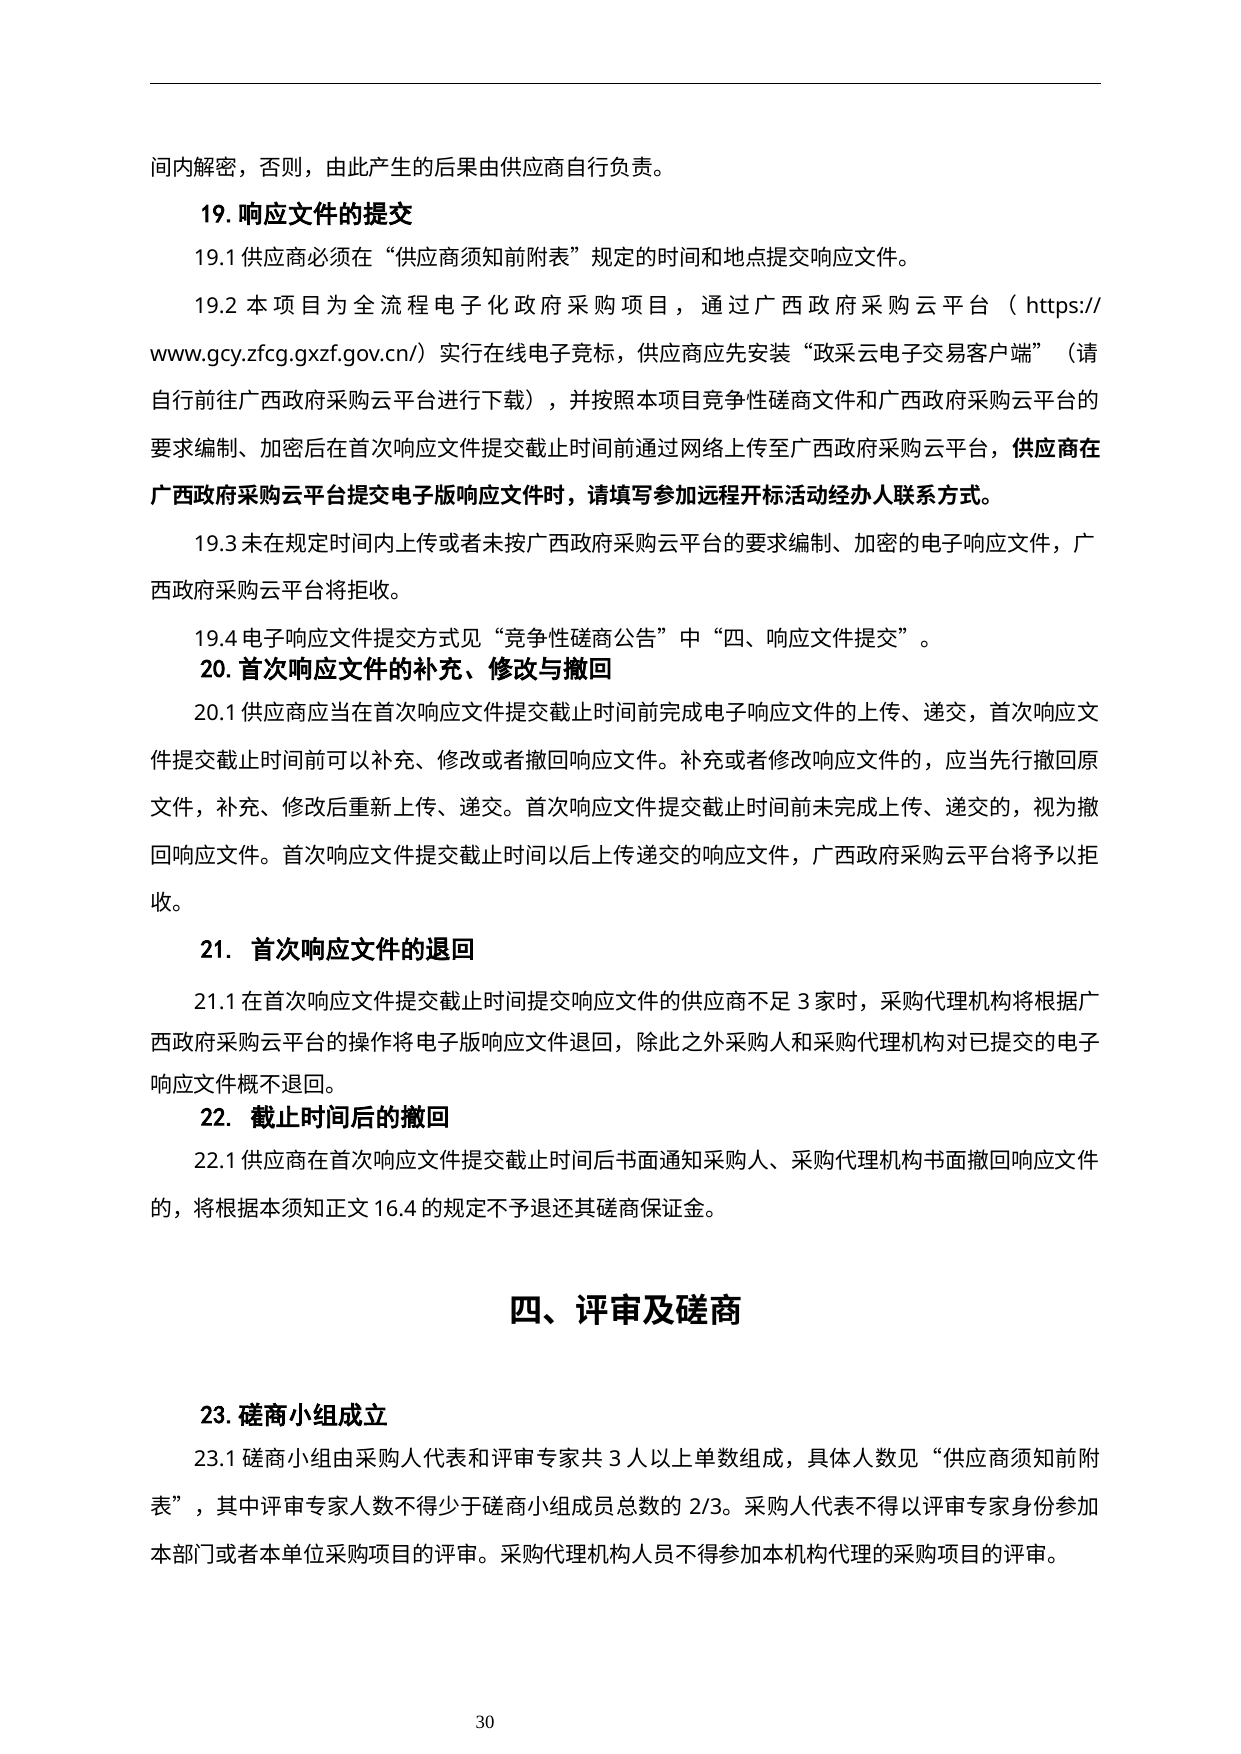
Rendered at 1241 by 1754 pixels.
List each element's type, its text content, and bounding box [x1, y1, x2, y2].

text 19.4电子响应文件提交方式见“竞争性磋商公告”中“四、响应文件提交”。 [150, 621, 1101, 652]
text 20.首次响应文件的补充、修改与撤回 [150, 652, 1101, 681]
text 22. 截止时间后的撤回 [150, 1101, 1101, 1129]
text 23.1磋商小组由采购人代表和评审专家共3人以上单数组成，具体人数见“供应商须知前附表”，其中评审专家人数不得少于磋商小组成员总数的2/3。采购人代表不得以评审专家身份参加本部门或者本单位采购项目的评审。采购代理机构人员不得参加本机构代理的采购项目的评审。 [150, 1441, 1101, 1568]
text 19.2本项目为全流程电子化政府采购项目，通过广西政府采购云平台（https://www.gcy.zfcg.gxzf.gov.cn/）实行在线电子竞标，供应商应先安装“政采云电子交易客户端”（请自行前往广西政府采购云平台进行下载），并按照本项目竞争性磋商文件和广西政府采购云平台的要求编制、加密后在首次响应文件提交截止时间前通过网络上传至广西政府采购云平台，供应商在广西政府采购云平台提交电子版响应文件时，请填写参加远程开标活动经办人联系方式。 [150, 288, 1101, 510]
subtitle 19.3未在规定时间内上传或者未按广西政府采购云平台的要求编制、加密的电子响应文件，广西政府采购云平台将拒收。 [150, 526, 1101, 605]
text 21. 首次响应文件的退回 [150, 933, 1101, 961]
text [150, 150, 1101, 182]
text 23.磋商小组成立 [150, 1398, 1101, 1427]
text 20.1供应商应当在首次响应文件提交截止时间前完成电子响应文件的上传、递交，首次响应文件提交截止时间前可以补充、修改或者撤回响应文件。补充或者修改响应文件的，应当先行撤回原文件，补充、修改后重新上传、递交。首次响应文件提交截止时间前未完成上传、递交的，视为撤回响应文件。首次响应文件提交截止时间以后上传递交的响应文件，广西政府采购云平台将予以拒收。 [150, 695, 1101, 917]
text 19.响应文件的提交 [150, 197, 1101, 226]
text 四、评审及磋商 [150, 1283, 1101, 1332]
text 22.1供应商在首次响应文件提交截止时间后书面通知采购人、采购代理机构书面撤回响应文件的，将根据本须知正文16.4的规定不予退还其磋商保证金。 [150, 1143, 1101, 1223]
text 21.1在首次响应文件提交截止时间提交响应文件的供应商不足3家时，采购代理机构将根据广西政府采购云平台的操作将电子版响应文件退回，除此之外采购人和采购代理机构对已提交的电子响应文件概不退回。 [150, 976, 1101, 1101]
text 19.1供应商必须在“供应商须知前附表”规定的时间和地点提交响应文件。 [150, 240, 1101, 272]
